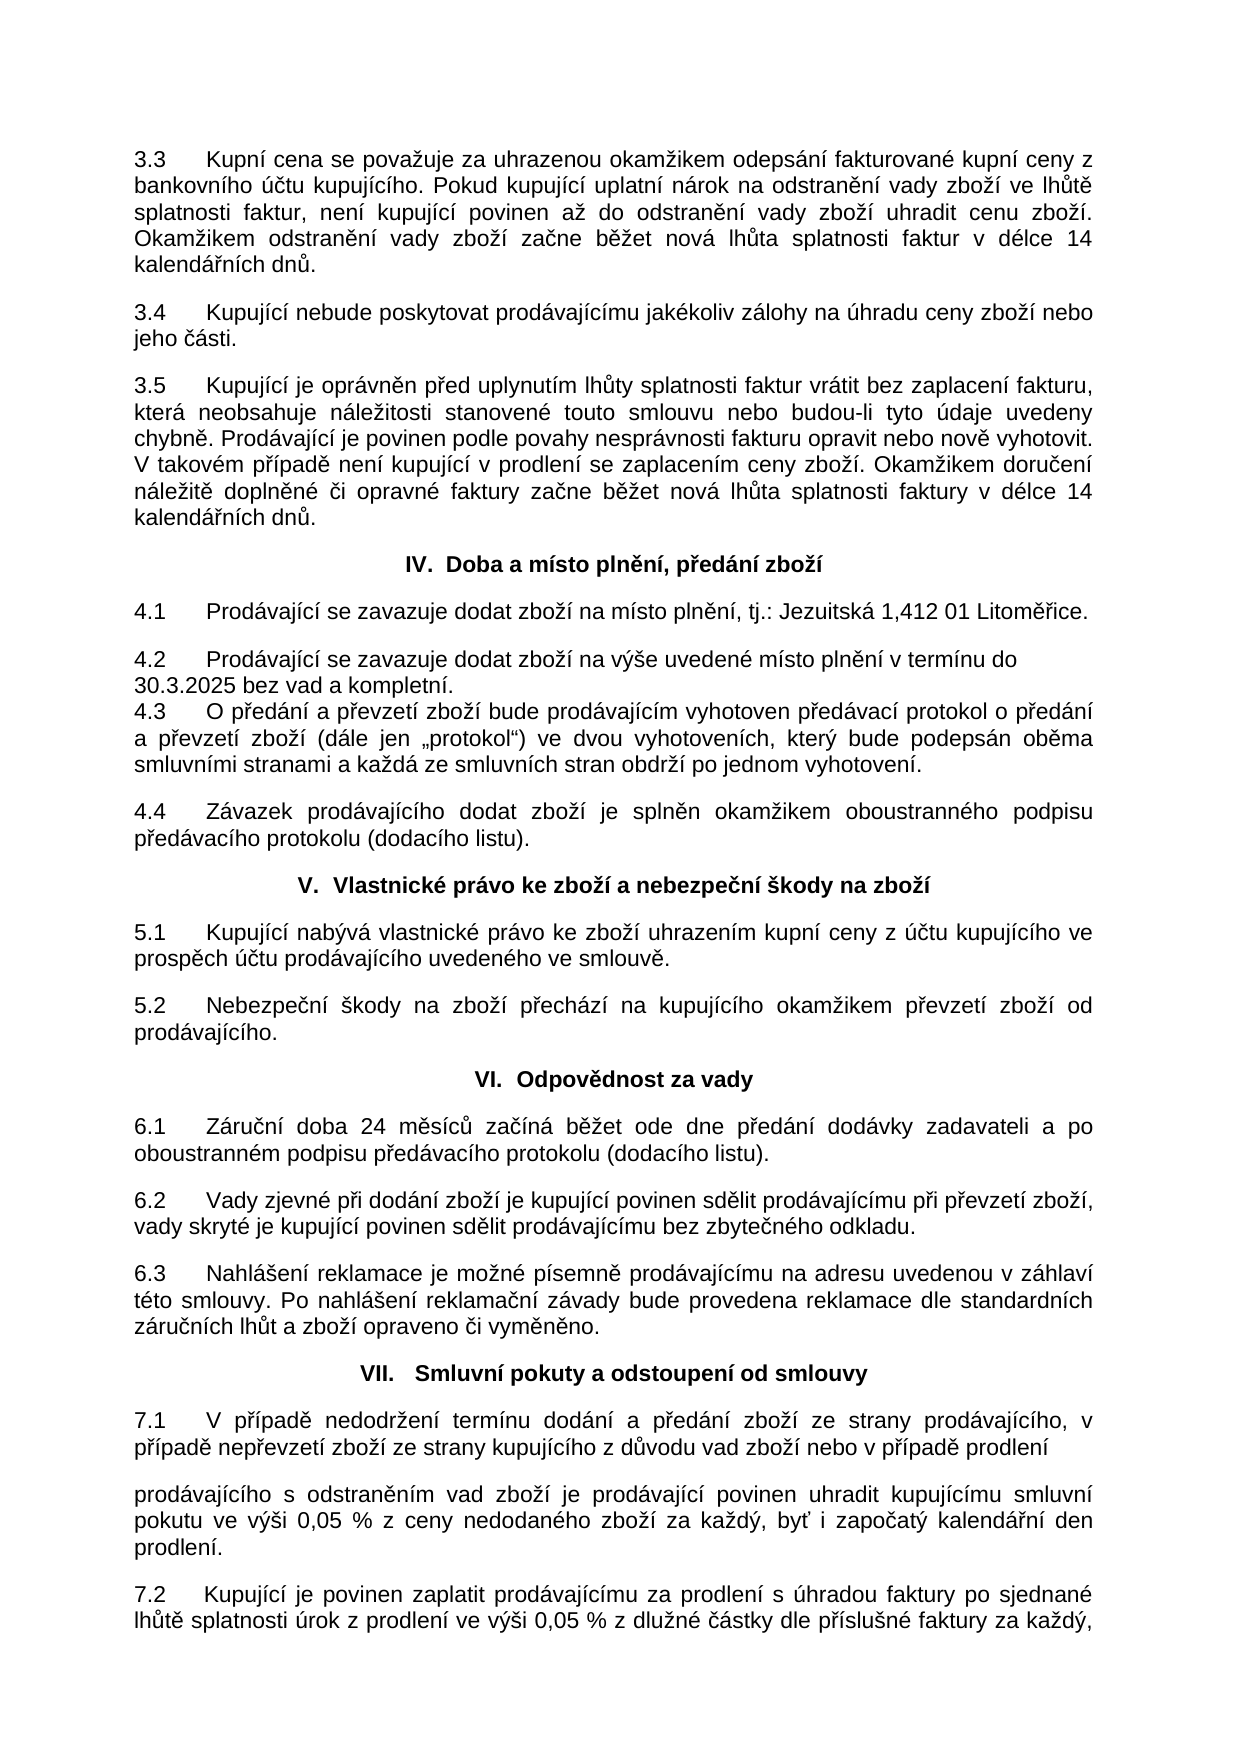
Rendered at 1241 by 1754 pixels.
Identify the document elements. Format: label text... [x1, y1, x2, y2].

list Kupující nabývá vlastnické právo ke zboží uhrazením kupní ceny z účtu kupujícího ve prospěch účtu prodávajícího uvedeného ve smlouvě. [134, 919, 1094, 972]
list Prodávající se zavazuje dodat zboží na místo plnění, tj.: Jezuitská 1,412 01 Litoměřice. [134, 598, 1094, 625]
list O předání a převzetí zboží bude prodávajícím vyhotoven předávací protokol o předání a převzetí zboží (dále jen „protokol“) ve dvou vyhotoveních, který bude podepsán oběma smluvními stranami a každá ze smluvních stran obdrží po jednom vyhotovení. [134, 698, 1094, 777]
list Nebezpeční škody na zboží přechází na kupujícího okamžikem převzetí zboží od prodávajícího. [134, 992, 1094, 1045]
list Vlastnické právo ke zboží a nebezpeční škody na zboží [134, 872, 1094, 898]
list Nahlášení reklamace je možné písemně prodávajícímu na adresu uvedenou v záhlaví této smlouvy. Po nahlášení reklamační závady bude provedena reklamace dle standardních záručních lhůt a zboží opraveno či vyměněno. [134, 1260, 1094, 1339]
list Odpovědnost za vady [134, 1066, 1094, 1092]
list Doba a místo plnění, předání zboží [134, 551, 1094, 577]
list Kupní cena se považuje za uhrazenou okamžikem odepsání fakturované kupní ceny z bankovního účtu kupujícího. Pokud kupující uplatní nárok na odstranění vady zboží ve lhůtě splatnosti faktur, není kupující povinen až do odstranění vady zboží uhradit cenu zboží. Okamžikem odstranění vady zboží začne běžet nová lhůta splatnosti faktur v délce 14 kalendářních dnů. [134, 146, 1094, 278]
list Záruční doba 24 měsíců začíná běžet ode dne předání dodávky zadavateli a po oboustranném podpisu předávacího protokolu (dodacího listu). [134, 1113, 1094, 1166]
list Smluvní pokuty a odstoupení od smlouvy [134, 1360, 1094, 1386]
list Kupující nebude poskytovat prodávajícímu jakékoliv zálohy na úhradu ceny zboží nebo jeho části. [134, 299, 1094, 351]
list Vady zjevné při dodání zboží je kupující povinen sdělit prodávajícímu při převzetí zboží, vady skryté je kupující povinen sdělit prodávajícímu bez zbytečného odkladu. [134, 1187, 1094, 1239]
list Závazek prodávajícího dodat zboží je splněn okamžikem oboustranného podpisu předávacího protokolu (dodacího listu). [134, 798, 1094, 851]
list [134, 1581, 1094, 1633]
list Kupující je oprávněn před uplynutím lhůty splatnosti faktur vrátit bez zaplacení fakturu, která neobsahuje náležitosti stanovené touto smlouvu nebo budou-li tyto údaje uvedeny chybně. Prodávající je povinen podle povahy nesprávnosti fakturu opravit nebo nově vyhotovit. V takovém případě není kupující v prodlení se zaplacením ceny zboží. Okamžikem doručení náležitě doplněné či opravné faktury začne běžet nová lhůta splatnosti faktury v délce 14 kalendářních dnů. [134, 372, 1094, 530]
text prodávajícího s odstraněním vad zboží je prodávající povinen uhradit kupujícímu smluvní pokutu ve výši 0,05 % z ceny nedodaného zboží za každý, byť i započatý kalendářní den prodlení. [134, 1481, 1094, 1560]
text 30.3.2025 bez vad a kompletní. [134, 672, 1094, 698]
list V případě nedodržení termínu dodání a předání zboží ze strany prodávajícího, v případě nepřevzetí zboží ze strany kupujícího z důvodu vad zboží nebo v případě prodlení [134, 1407, 1094, 1460]
list Prodávající se zavazuje dodat zboží na výše uvedené místo plnění v termínu do [134, 646, 1094, 672]
